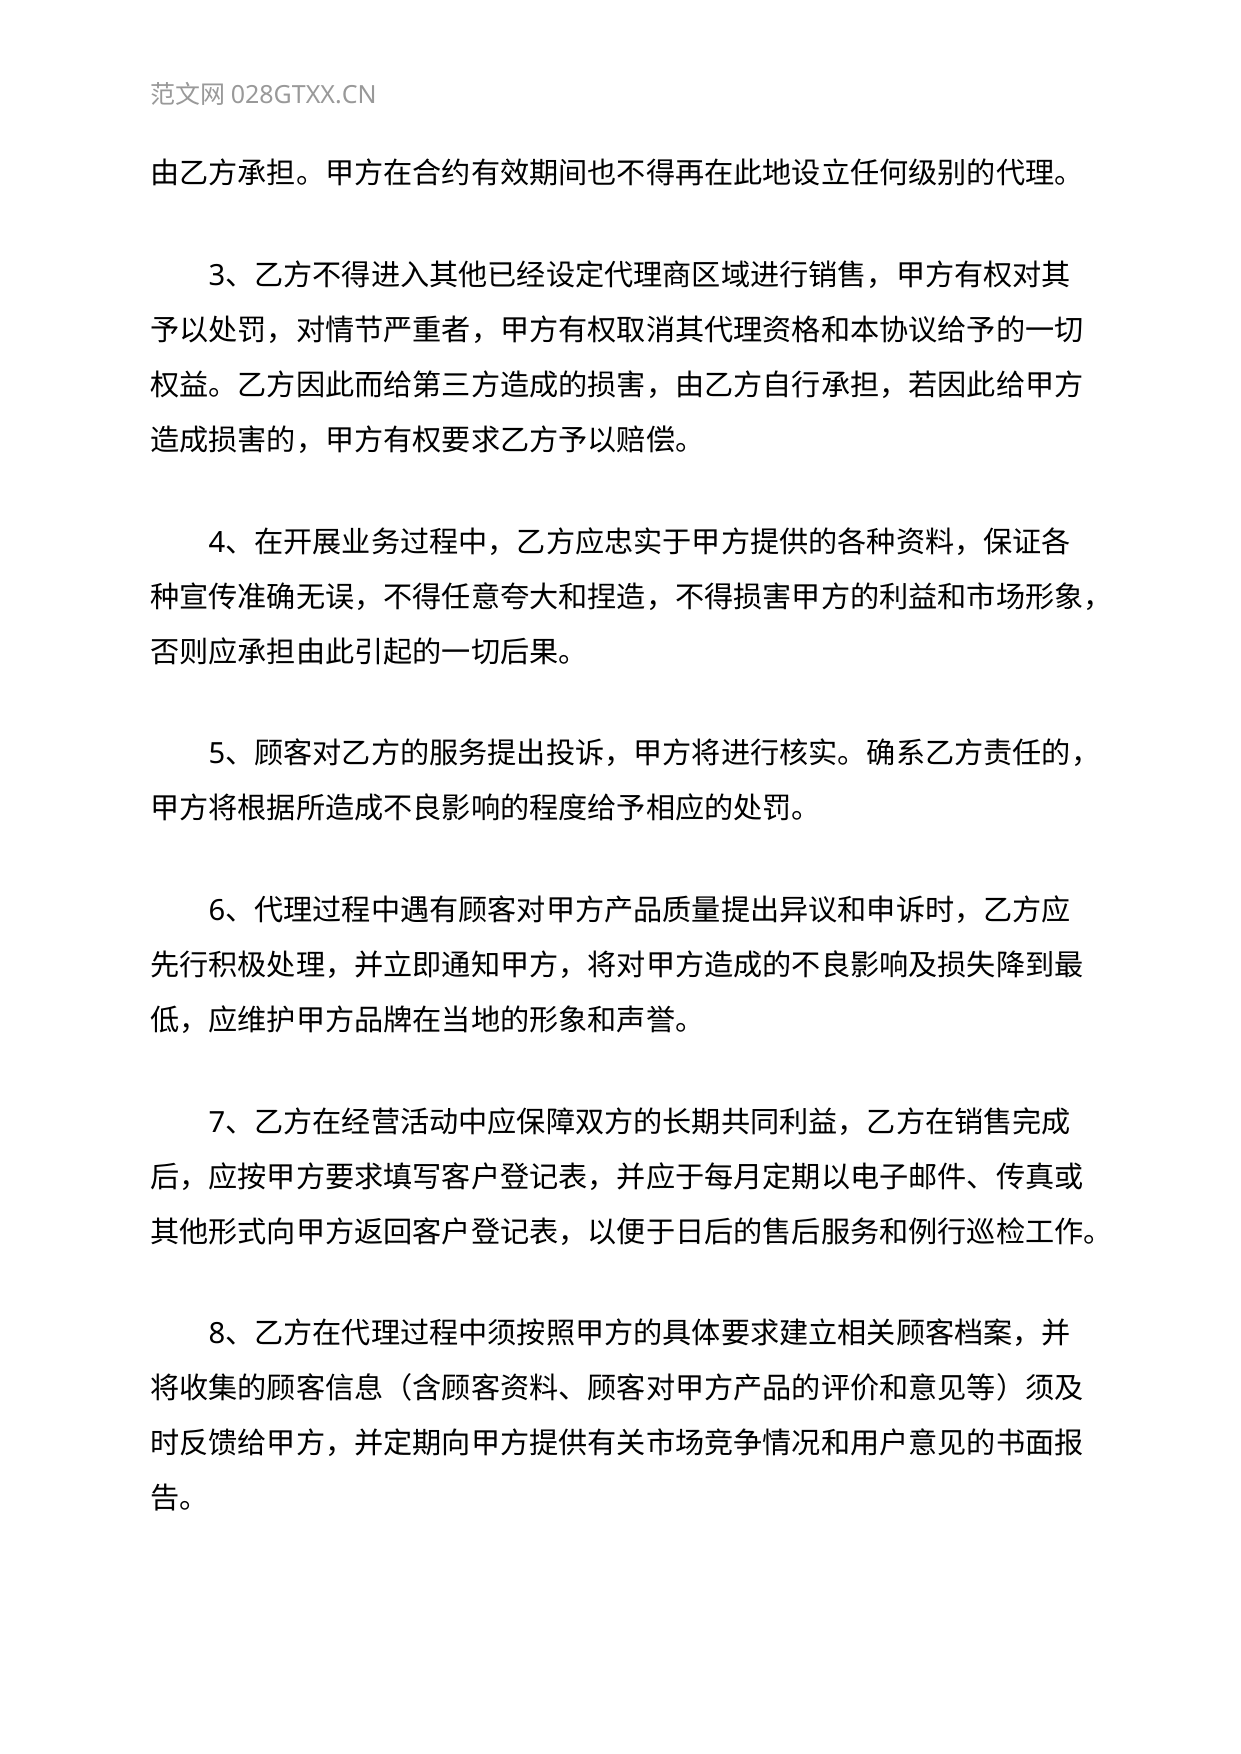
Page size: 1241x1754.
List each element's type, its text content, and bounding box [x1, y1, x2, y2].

text 7、乙方在经营活动中应保障双方的长期共同利益，乙方在销售完成后，应按甲方要求填写客户登记表，并应于每月定期以电子邮件、传真或其他形式向甲方返回客户登记表，以便于日后的售后服务和例行巡检工作。 [150, 1098, 1090, 1251]
text 8、乙方在代理过程中须按照甲方的具体要求建立相关顾客档案，并将收集的顾客信息（含顾客资料、顾客对甲方产品的评价和意见等）须及时反馈给甲方，并定期向甲方提供有关市场竞争情况和用户意见的书面报告。 [150, 1310, 1090, 1517]
text 6、代理过程中遇有顾客对甲方产品质量提出异议和申诉时，乙方应先行积极处理，并立即通知甲方，将对甲方造成的不良影响及损失降到最低，应维护甲方品牌在当地的形象和声誉。 [150, 887, 1090, 1039]
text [150, 150, 1090, 192]
text 3、乙方不得进入其他已经设定代理商区域进行销售，甲方有权对其予以处罚，对情节严重者，甲方有权取消其代理资格和本协议给予的一切权益。乙方因此而给第三方造成的损害，由乙方自行承担，若因此给甲方造成损害的，甲方有权要求乙方予以赔偿。 [150, 252, 1090, 459]
text 5、顾客对乙方的服务提出投诉，甲方将进行核实。确系乙方责任的，甲方将根据所造成不良影响的程度给予相应的处罚。 [150, 730, 1090, 827]
text 4、在开展业务过程中，乙方应忠实于甲方提供的各种资料，保证各种宣传准确无误，不得任意夸大和捏造，不得损害甲方的利益和市场形象，否则应承担由此引起的一切后果。 [150, 518, 1090, 671]
